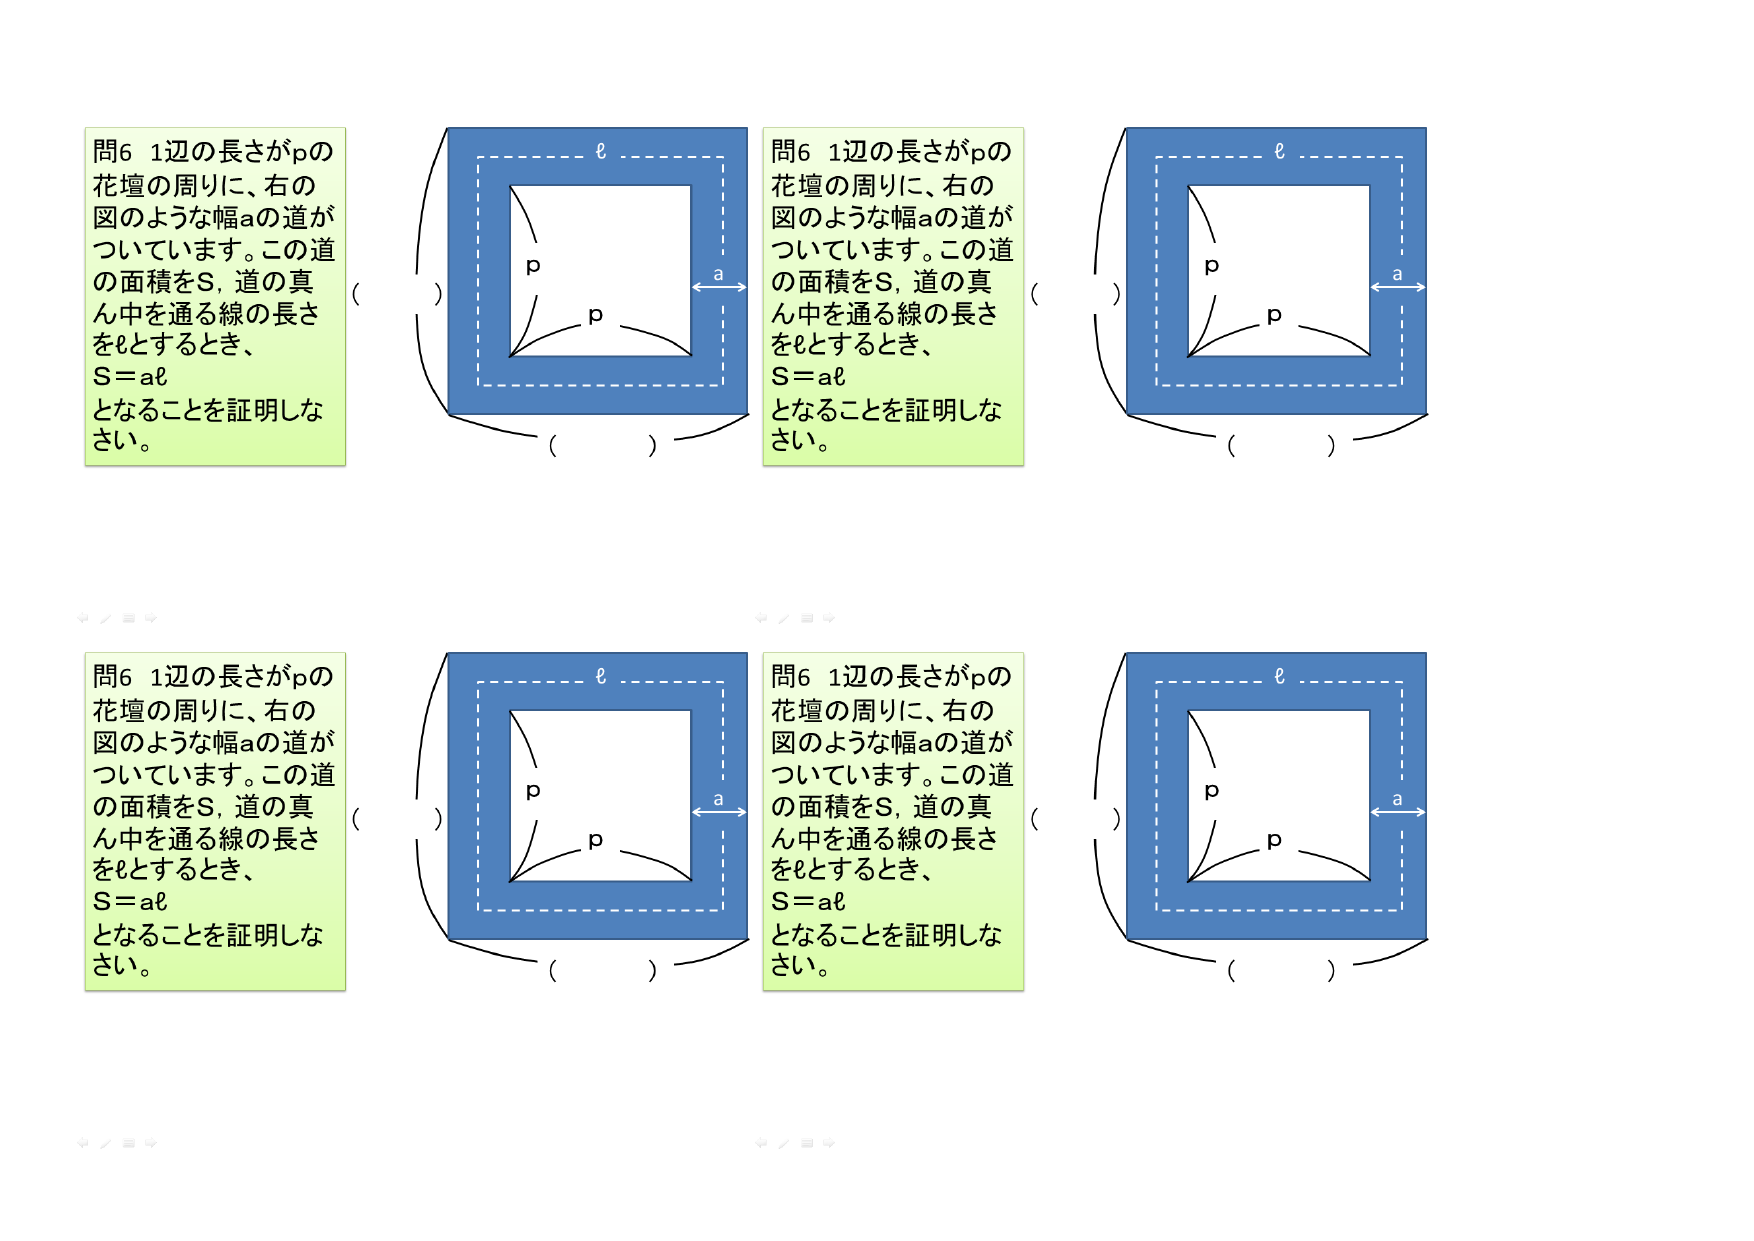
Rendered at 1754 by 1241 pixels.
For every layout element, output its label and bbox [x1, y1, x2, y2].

picture [75, 638, 1432, 1156]
picture [75, 113, 1432, 631]
